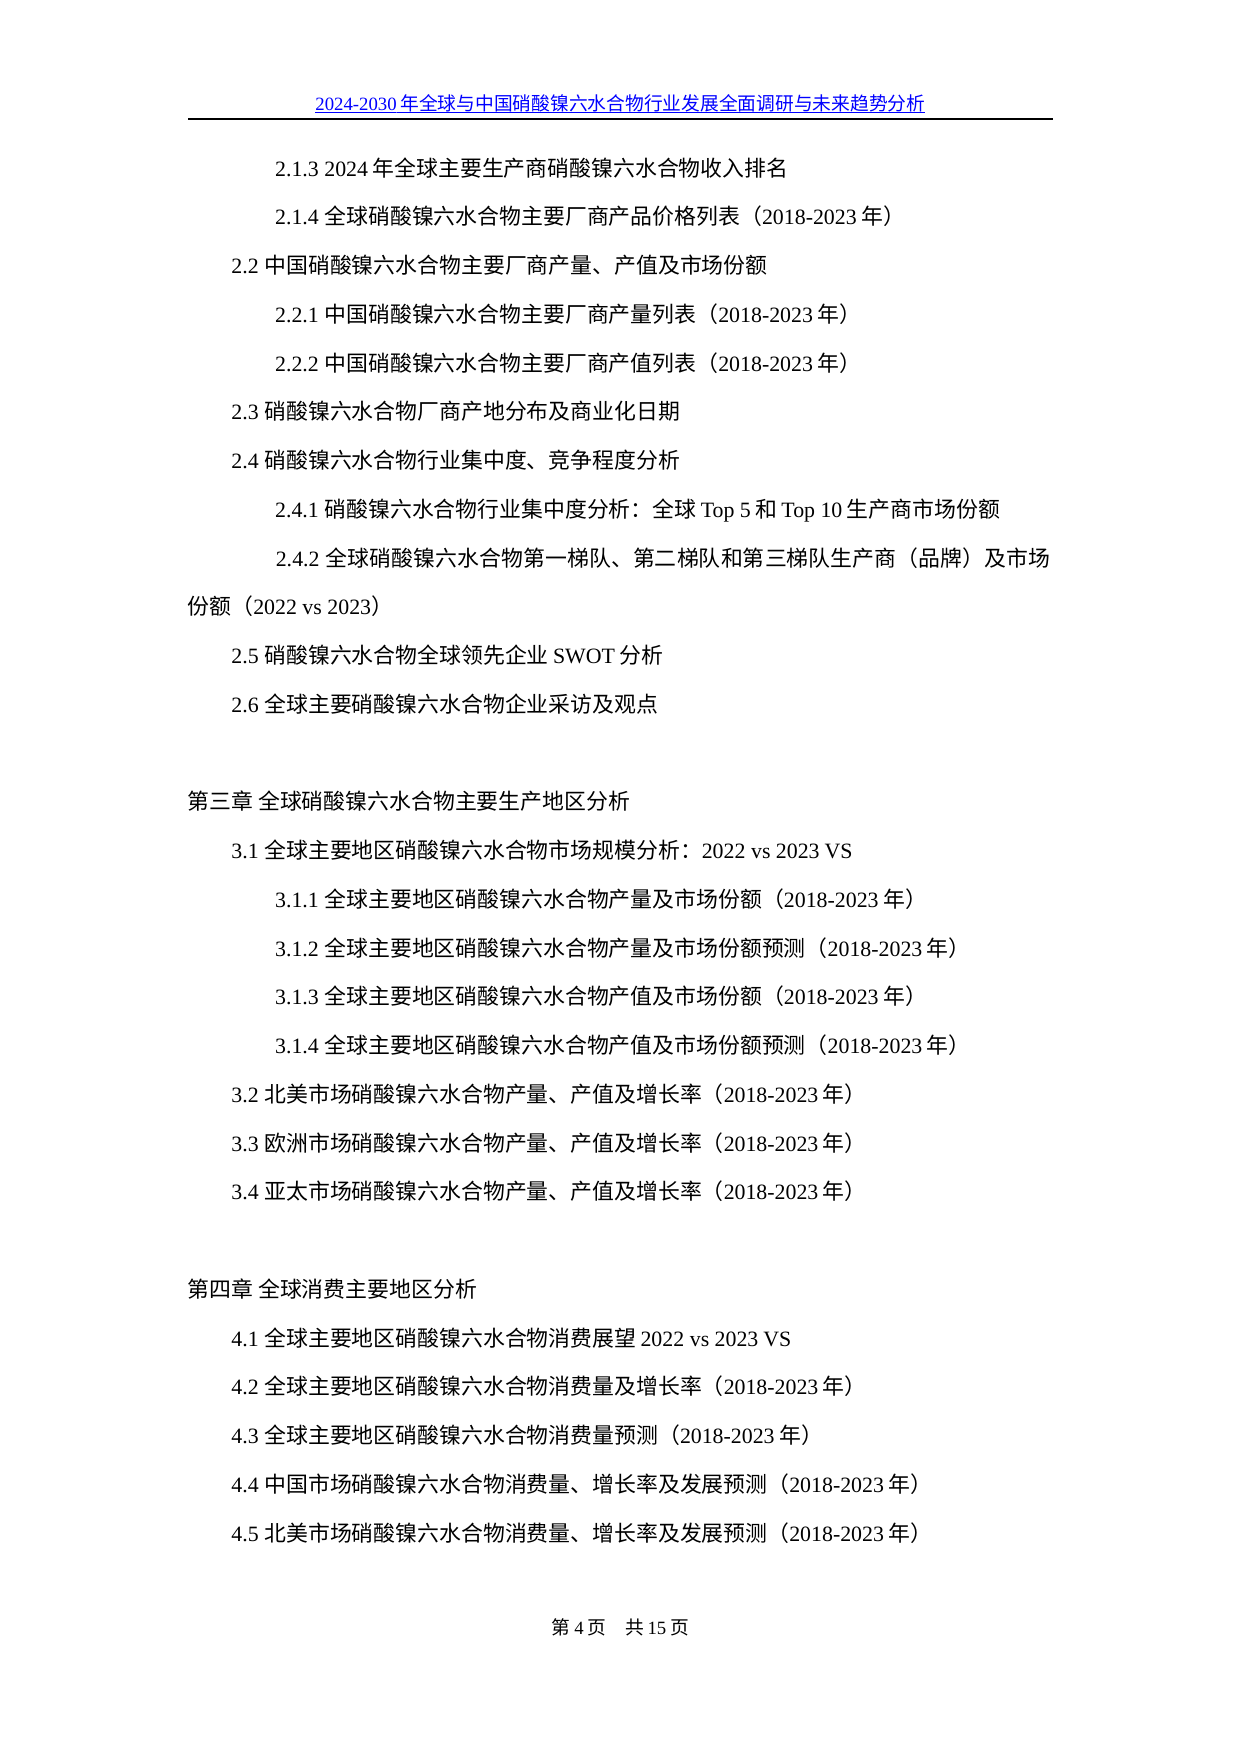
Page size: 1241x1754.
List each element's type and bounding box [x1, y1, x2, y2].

text [187, 150, 1053, 1548]
